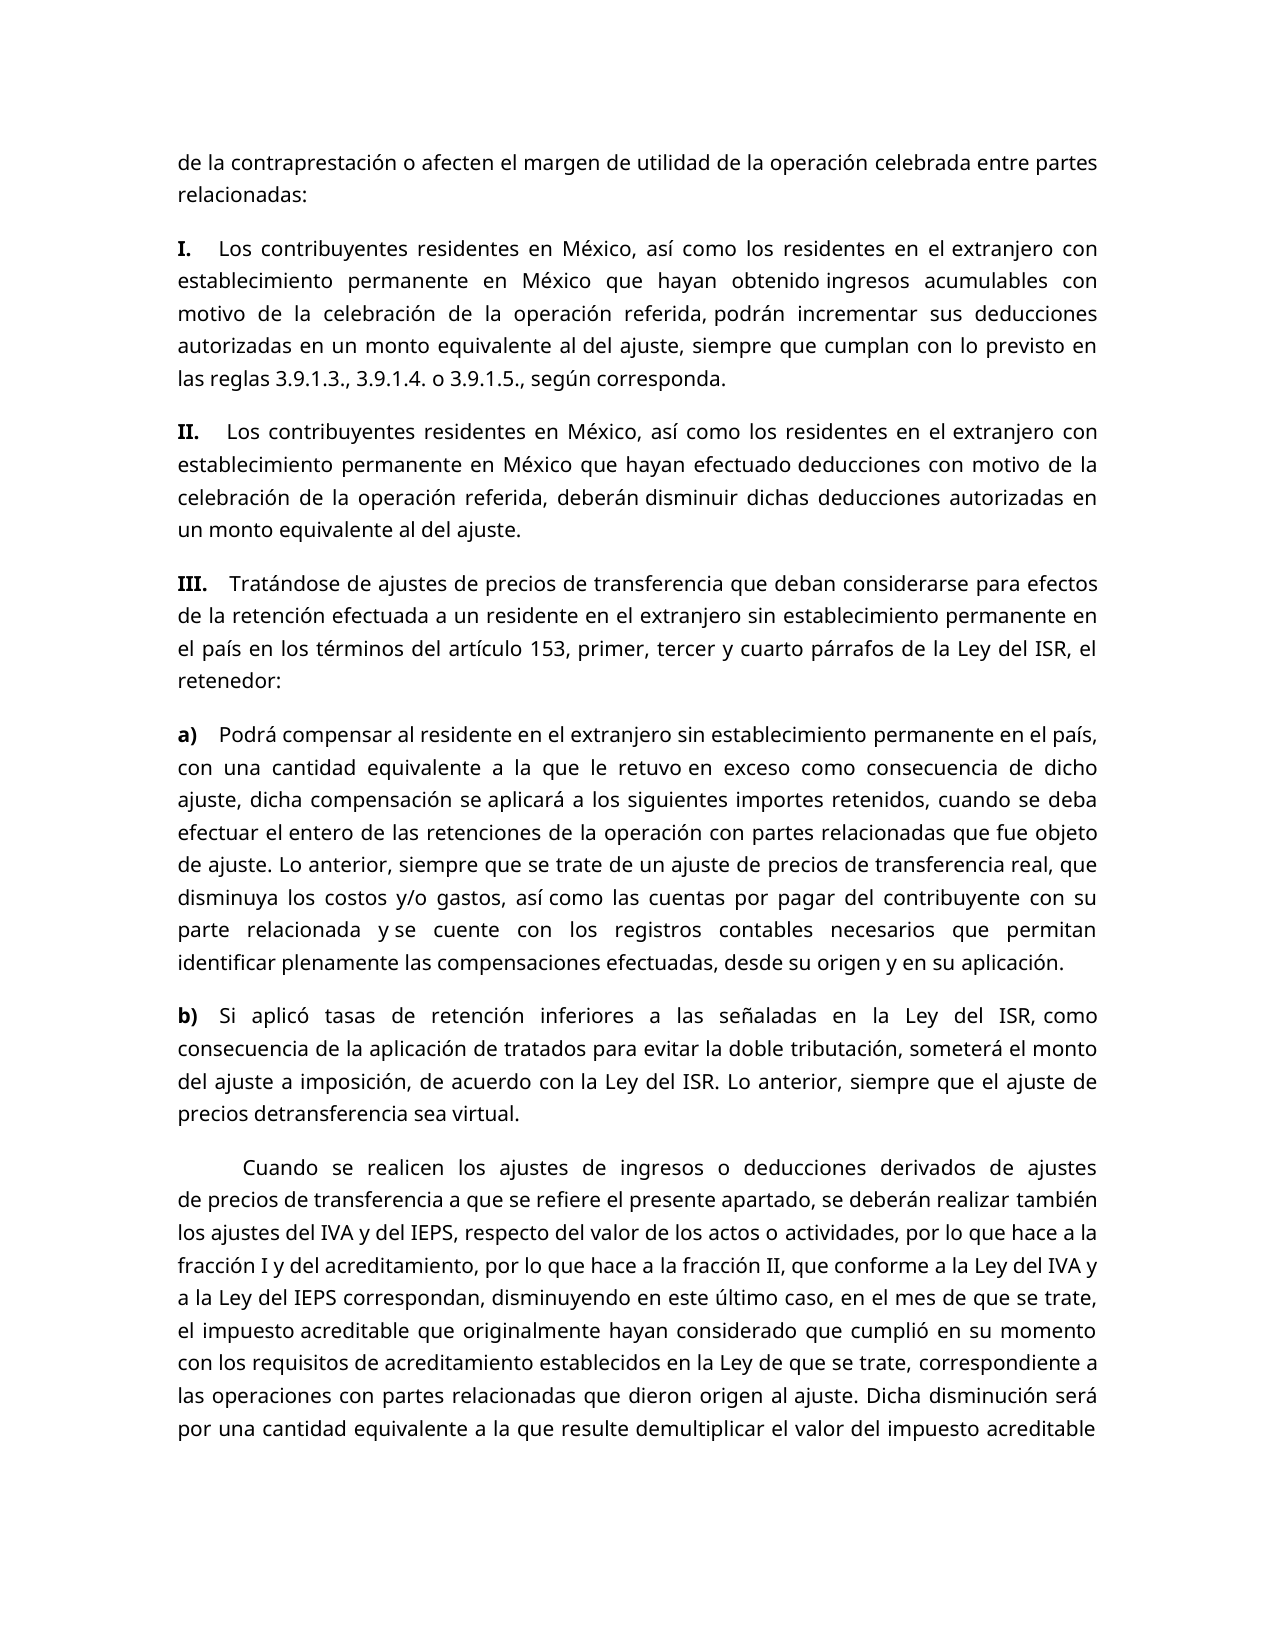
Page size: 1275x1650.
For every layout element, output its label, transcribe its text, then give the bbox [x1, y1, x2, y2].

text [177, 148, 1098, 209]
text I. Los contribuyentes residentes en México, así como los residentes en el extranjero con establecimiento permanente en México que hayan obtenido ingresos acumulables con motivo de la celebración de la operación referida, podrán incrementar sus deducciones autorizadas en un monto equivalente al del ajuste, siempre que cumplan con lo previsto en las reglas 3.9.1.3., 3.9.1.4. o 3.9.1.5., según corresponda. [177, 234, 1098, 392]
text II. Los contribuyentes residentes en México, así como los residentes en el extranjero con establecimiento permanente en México que hayan efectuado deducciones con motivo de la celebración de la operación referida, deberán disminuir dichas deducciones autorizadas en un monto equivalente al del ajuste. [177, 417, 1098, 544]
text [177, 1153, 1098, 1442]
text b) Si aplicó tasas de retención inferiores a las señaladas en la Ley del ISR, como consecuencia de la aplicación de tratados para evitar la doble tributación, someterá el monto del ajuste a imposición, de acuerdo con la Ley del ISR. Lo anterior, siempre que el ajuste de precios detransferencia sea virtual. [177, 1002, 1098, 1128]
text a) Podrá compensar al residente en el extranjero sin establecimiento permanente en el país, con una cantidad equivalente a la que le retuvo en exceso como consecuencia de dicho ajuste, dicha compensación se aplicará a los siguientes importes retenidos, cuando se deba efectuar el entero de las retenciones de la operación con partes relacionadas que fue objeto de ajuste. Lo anterior, siempre que se trate de un ajuste de precios de transferencia real, que disminuya los costos y/o gastos, así como las cuentas por pagar del contribuyente con su parte relacionada y se cuente con los registros contables necesarios que permitan identificar plenamente las compensaciones efectuadas, desde su origen y en su aplicación. [177, 720, 1098, 977]
text III. Tratándose de ajustes de precios de transferencia que deban considerarse para efectos de la retención efectuada a un residente en el extranjero sin establecimiento permanente en el país en los términos del artículo 153, primer, tercer y cuarto párrafos de la Ley del ISR, el retenedor: [177, 569, 1098, 695]
